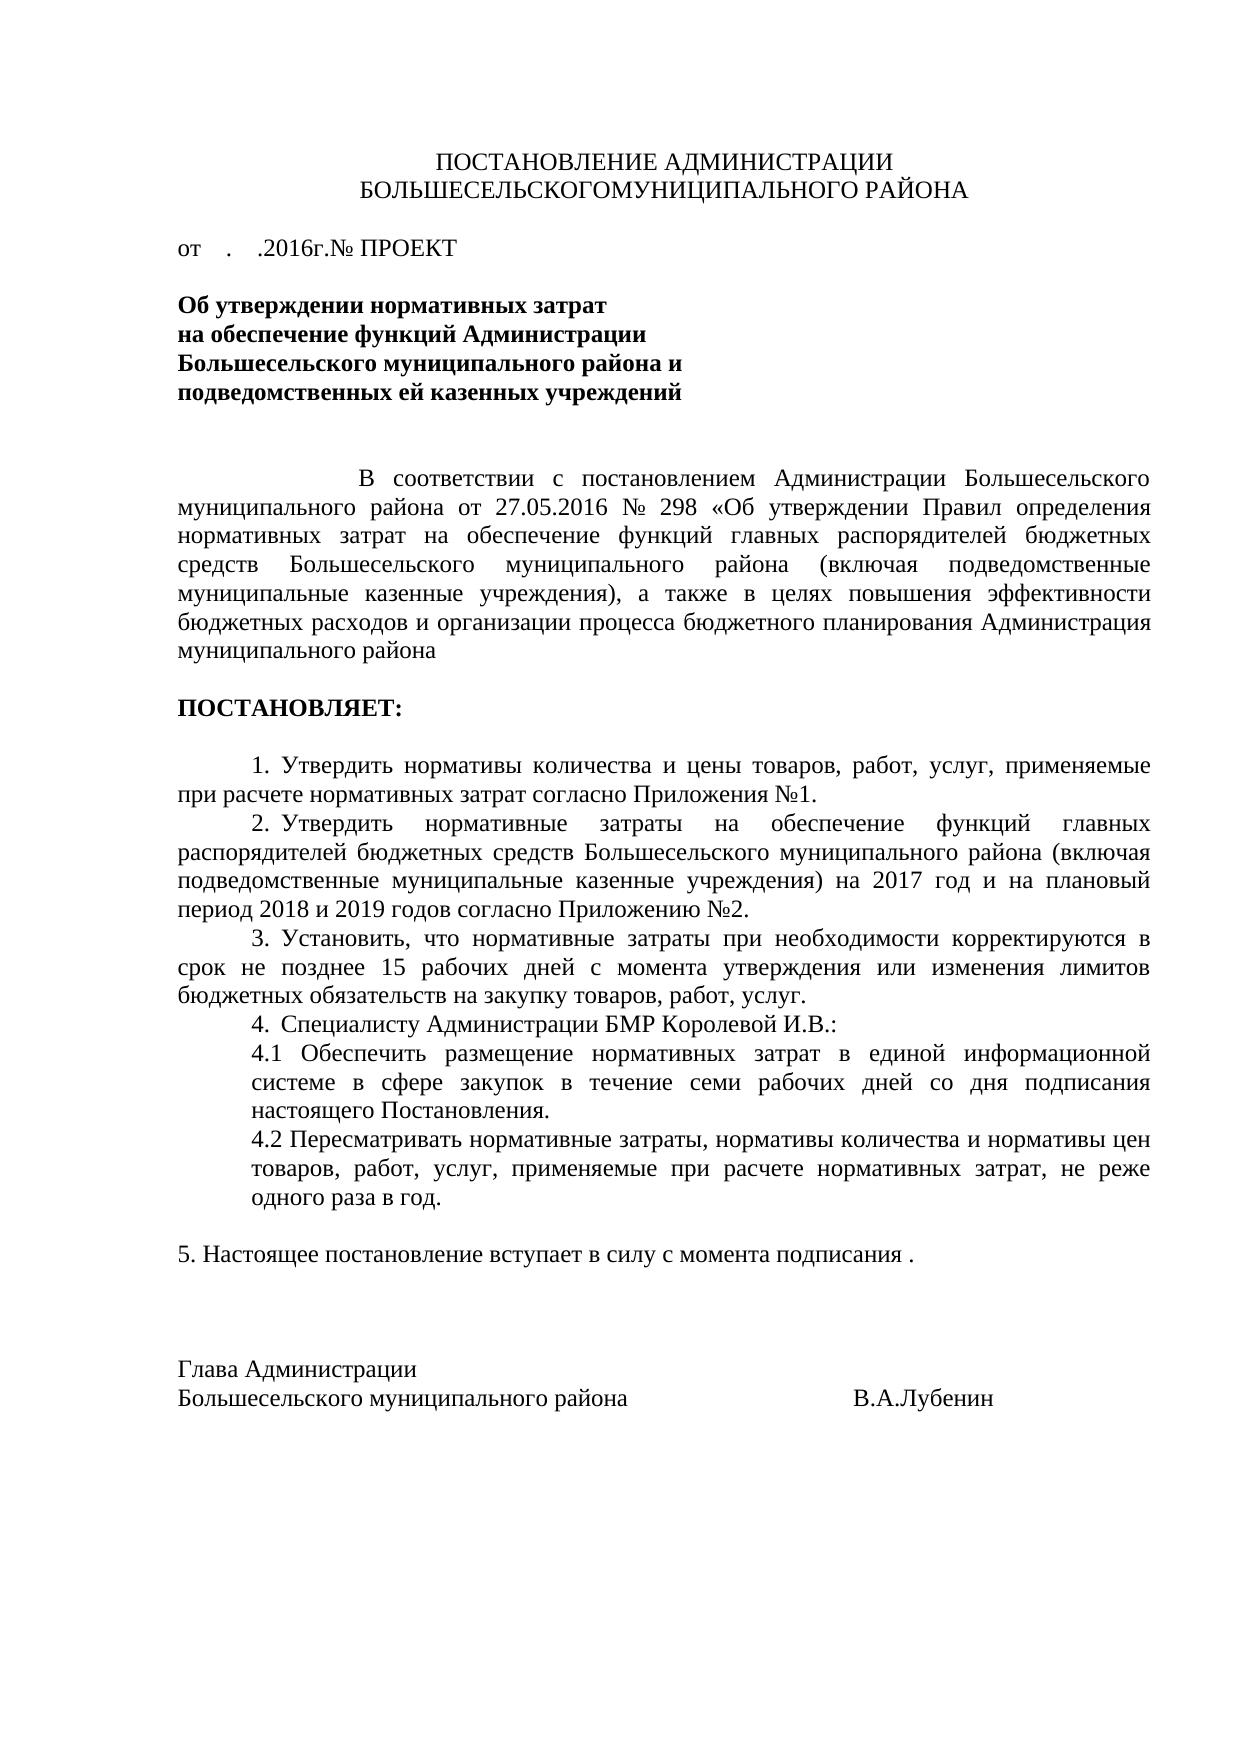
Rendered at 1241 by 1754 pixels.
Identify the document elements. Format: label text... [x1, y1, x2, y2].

text БОЛЬШЕСЕЛЬСКОГОМУНИЦИПАЛЬНОГО РАЙОНА [177, 176, 1152, 204]
text 4.1 Обеспечить размещение нормативных затрат в единой информационной системе в сфере закупок в течение семи рабочих дней со дня подписания настоящего Постановления. [251, 1038, 1152, 1124]
text ПОСТАНОВЛЕНИЕ АДМИНИСТРАЦИИ [177, 147, 1152, 176]
list Утвердить нормативные затраты на обеспечение функций главных распорядителей бюджетных средств Большесельского муниципального района (включая подведомственные муниципальные казенные учреждения) на 2017 год и на плановый период 2018 и 2019 годов согласно Приложению №2. [177, 808, 1152, 923]
text 5. Настоящее постановление вступает в силу с момента подписания . [177, 1239, 1152, 1268]
text от . .2016г.№ ПРОЕКТ [177, 233, 1152, 262]
text Большесельского муниципального района и [177, 348, 1152, 377]
list Специалисту Администрации БМР Королевой И.В.: [177, 1009, 1152, 1038]
text Глава Администрации [177, 1354, 1152, 1383]
list Установить, что нормативные затраты при необходимости корректируются в срок не позднее 15 рабочих дней с момента утверждения или изменения лимитов бюджетных обязательств на закупку товаров, работ, услуг. [177, 923, 1152, 1009]
text В соответствии с постановлением Администрации Большесельского муниципального района от 27.05.2016 № 298 «Об утверждении Правил определения нормативных затрат на обеспечение функций главных распорядителей бюджетных средств Большесельского муниципального района (включая подведомственные муниципальные казенные учреждения), а также в целях повышения эффективности бюджетных расходов и организации процесса бюджетного планирования Администрация муниципального района [177, 463, 1152, 664]
text ПОСТАНОВЛЯЕТ: [177, 693, 1152, 722]
text Большесельского муниципального района В.А.Лубенин [177, 1383, 1152, 1412]
text подведомственных ей казенных учреждений [177, 377, 1152, 406]
text Об утверждении нормативных затрат [177, 291, 1152, 319]
text на обеспечение функций Администрации [177, 319, 1152, 348]
list Утвердить нормативы количества и цены товаров, работ, услуг, применяемые при расчете нормативных затрат согласно Приложения №1. [177, 751, 1152, 808]
text 4.2 Пересматривать нормативные затраты, нормативы количества и нормативы цен товаров, работ, услуг, применяемые при расчете нормативных затрат, не реже одного раза в год. [251, 1124, 1152, 1211]
